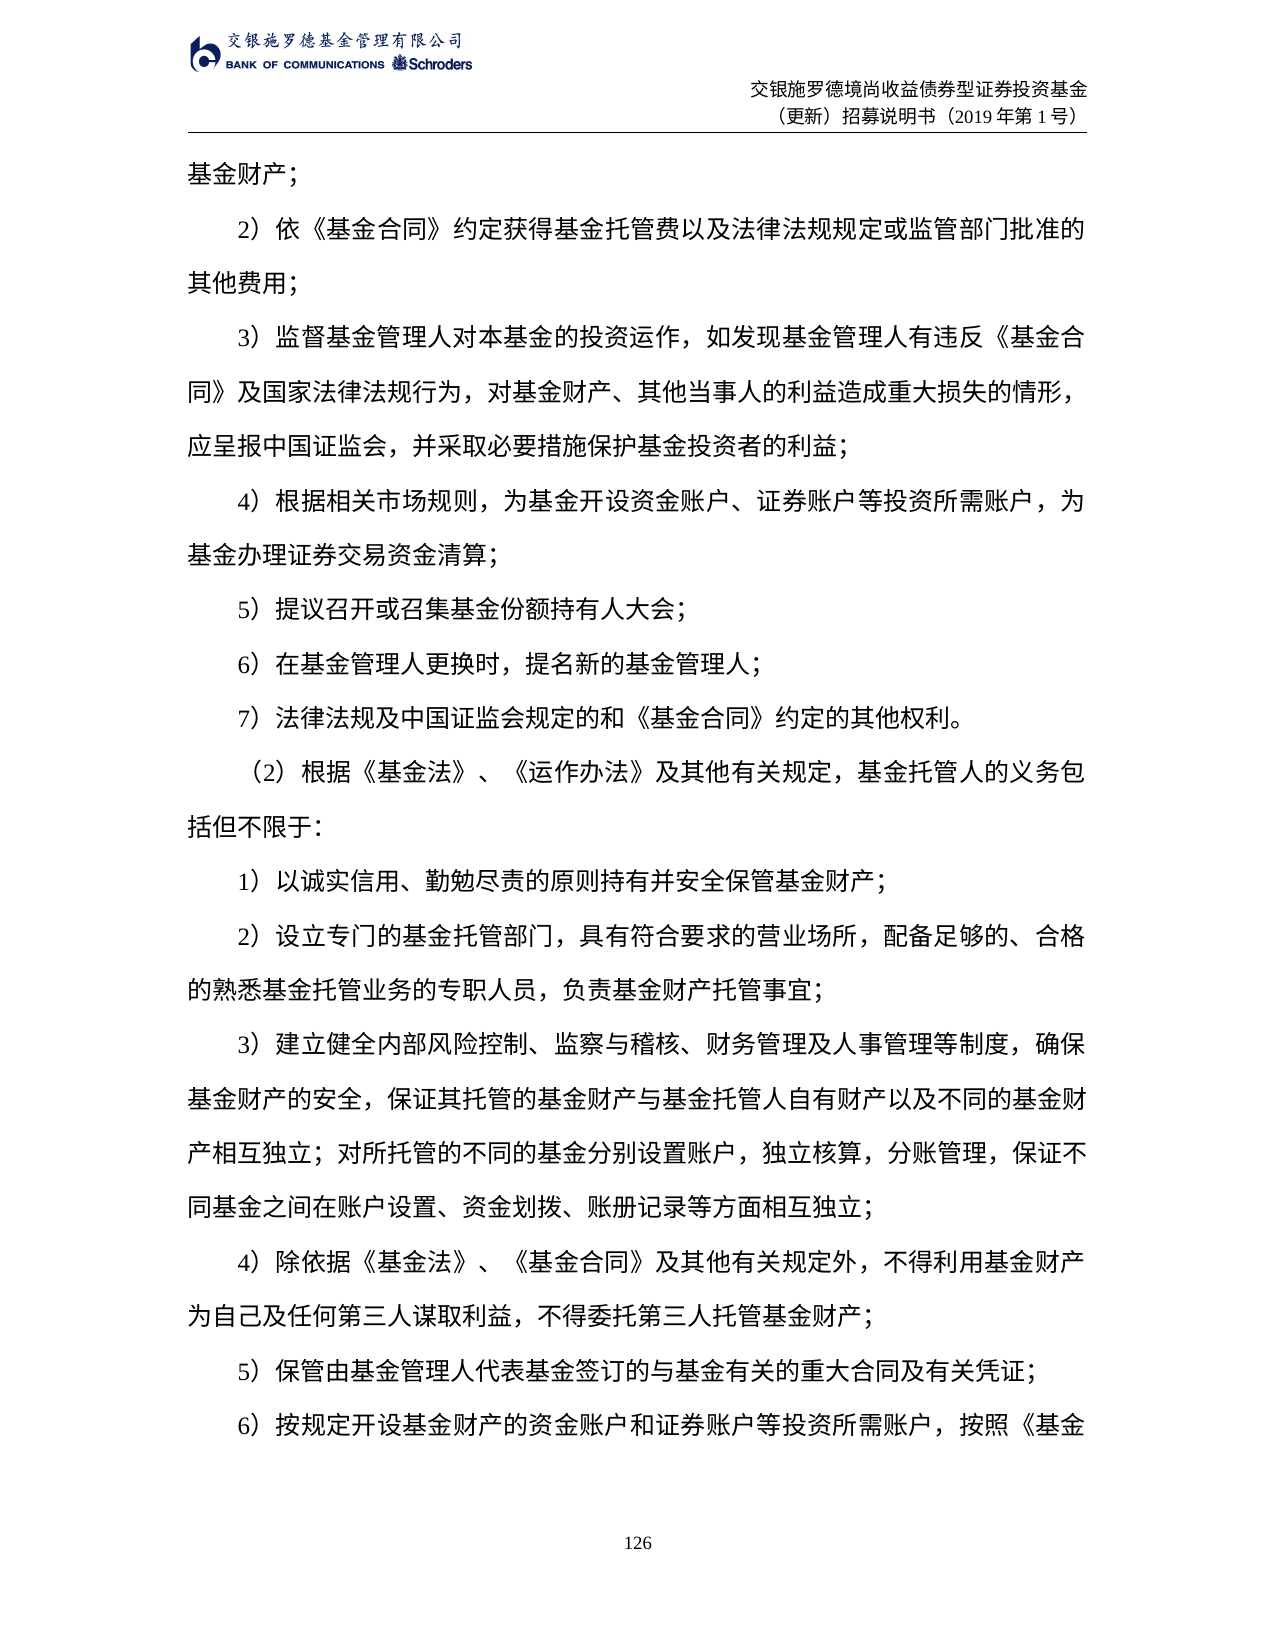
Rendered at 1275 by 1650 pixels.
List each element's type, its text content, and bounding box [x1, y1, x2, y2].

text 1）以诚实信用、勤勉尽责的原则持有并安全保管基金财产； [187, 862, 1087, 898]
text 5）提议召开或召集基金份额持有人大会； [187, 590, 1087, 626]
text 3）监督基金管理人对本基金的投资运作，如发现基金管理人有违反《基金合同》及国家法律法规行为，对基金财产、其他当事人的利益造成重大损失的情形，应呈报中国证监会，并采取必要措施保护基金投资者的利益； [187, 318, 1087, 463]
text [187, 155, 1087, 191]
text 4）除依据《基金法》、《基金合同》及其他有关规定外，不得利用基金财产为自己及任何第三人谋取利益，不得委托第三人托管基金财产； [187, 1242, 1087, 1333]
text 2）依《基金合同》约定获得基金托管费以及法律法规规定或监管部门批准的其他费用； [187, 209, 1087, 300]
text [187, 1405, 1087, 1442]
text 3）建立健全内部风险控制、监察与稽核、财务管理及人事管理等制度，确保基金财产的安全，保证其托管的基金财产与基金托管人自有财产以及不同的基金财产相互独立；对所托管的不同的基金分别设置账户，独立核算，分账管理，保证不同基金之间在账户设置、资金划拨、账册记录等方面相互独立； [187, 1025, 1087, 1224]
text 2）设立专门的基金托管部门，具有符合要求的营业场所，配备足够的、合格的熟悉基金托管业务的专职人员，负责基金财产托管事宜； [187, 916, 1087, 1007]
picture [190, 32, 472, 72]
text （2）根据《基金法》、《运作办法》及其他有关规定，基金托管人的义务包括但不限于： [187, 753, 1087, 843]
text 6）在基金管理人更换时，提名新的基金管理人； [187, 644, 1087, 680]
text 4）根据相关市场规则，为基金开设资金账户、证券账户等投资所需账户，为基金办理证券交易资金清算； [187, 481, 1087, 572]
text 5）保管由基金管理人代表基金签订的与基金有关的重大合同及有关凭证； [187, 1351, 1087, 1387]
text 7）法律法规及中国证监会规定的和《基金合同》约定的其他权利。 [187, 698, 1087, 735]
